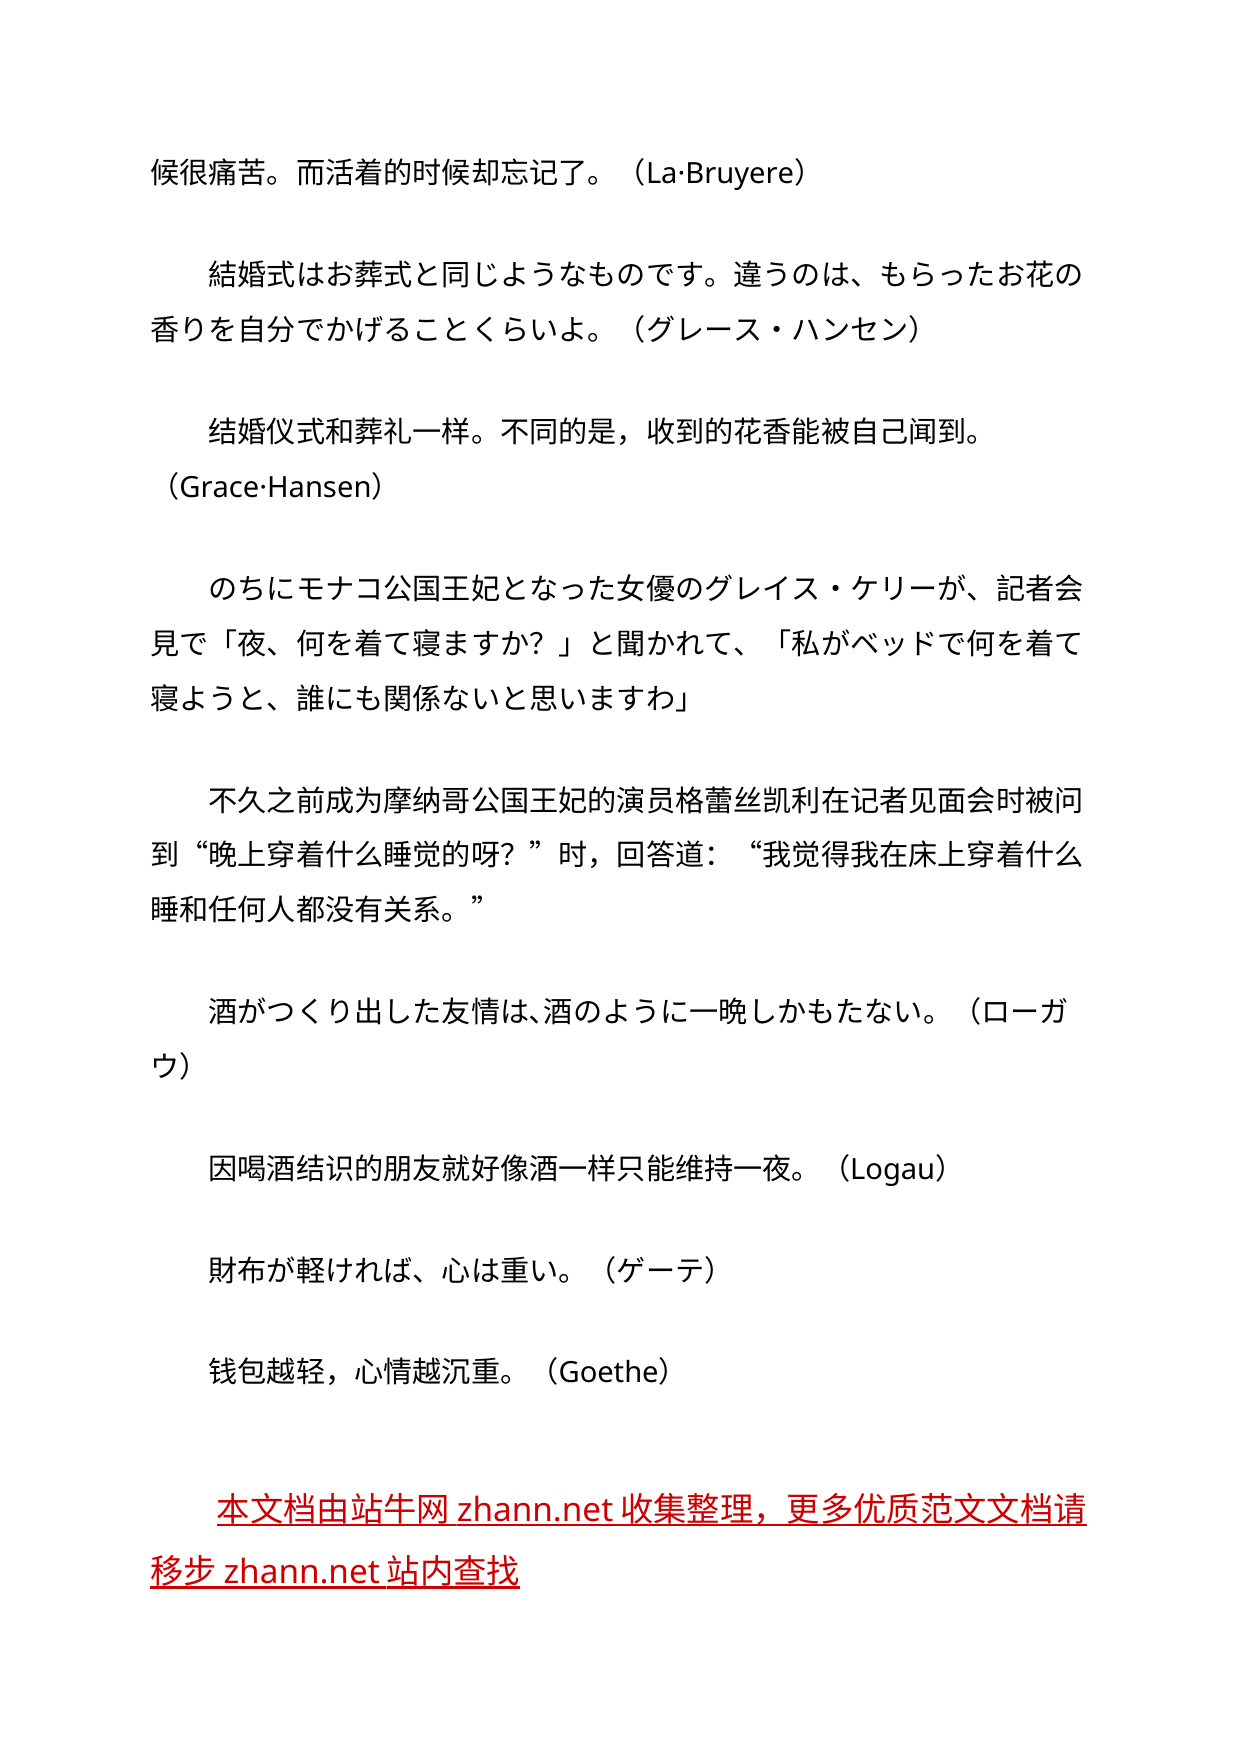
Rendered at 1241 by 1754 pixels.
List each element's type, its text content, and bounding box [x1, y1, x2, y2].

text のちにモナコ公国王妃となった女優のグレイス・ケリーが、記者会見で「夜、何を着て寝ますか？」と聞かれて、「私がベッドで何を着て寝ようと、誰にも関係ないと思いますわ」 [150, 566, 1090, 718]
text 財布が軽ければ、心は重い。（ゲーテ） [150, 1247, 1090, 1289]
text 本文档由站牛网zhann.net收集整理，更多优质范文文档请移步zhann.net站内查找 [150, 1482, 1090, 1593]
text 不久之前成为摩纳哥公国王妃的演员格蕾丝凯利在记者见面会时被问到“晚上穿着什么睡觉的呀？”时，回答道：“我觉得我在床上穿着什么睡和任何人都没有关系。” [150, 777, 1090, 929]
text 结婚仪式和葬礼一样。不同的是，收到的花香能被自己闻到。（Grace·Hansen） [150, 409, 1090, 506]
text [150, 150, 1090, 192]
text 結婚式はお葬式と同じようなものです。違うのは、もらったお花の香りを自分でかげることくらいよ。（グレース・ハンセン） [150, 252, 1090, 349]
text 因喝酒结识的朋友就好像酒一样只能维持一夜。（Logau） [150, 1145, 1090, 1188]
text 钱包越轻，心情越沉重。（Goethe） [150, 1349, 1090, 1391]
text 酒がつくり出した友情は､酒のように一晩しかもたない。（ローガウ） [150, 989, 1090, 1086]
